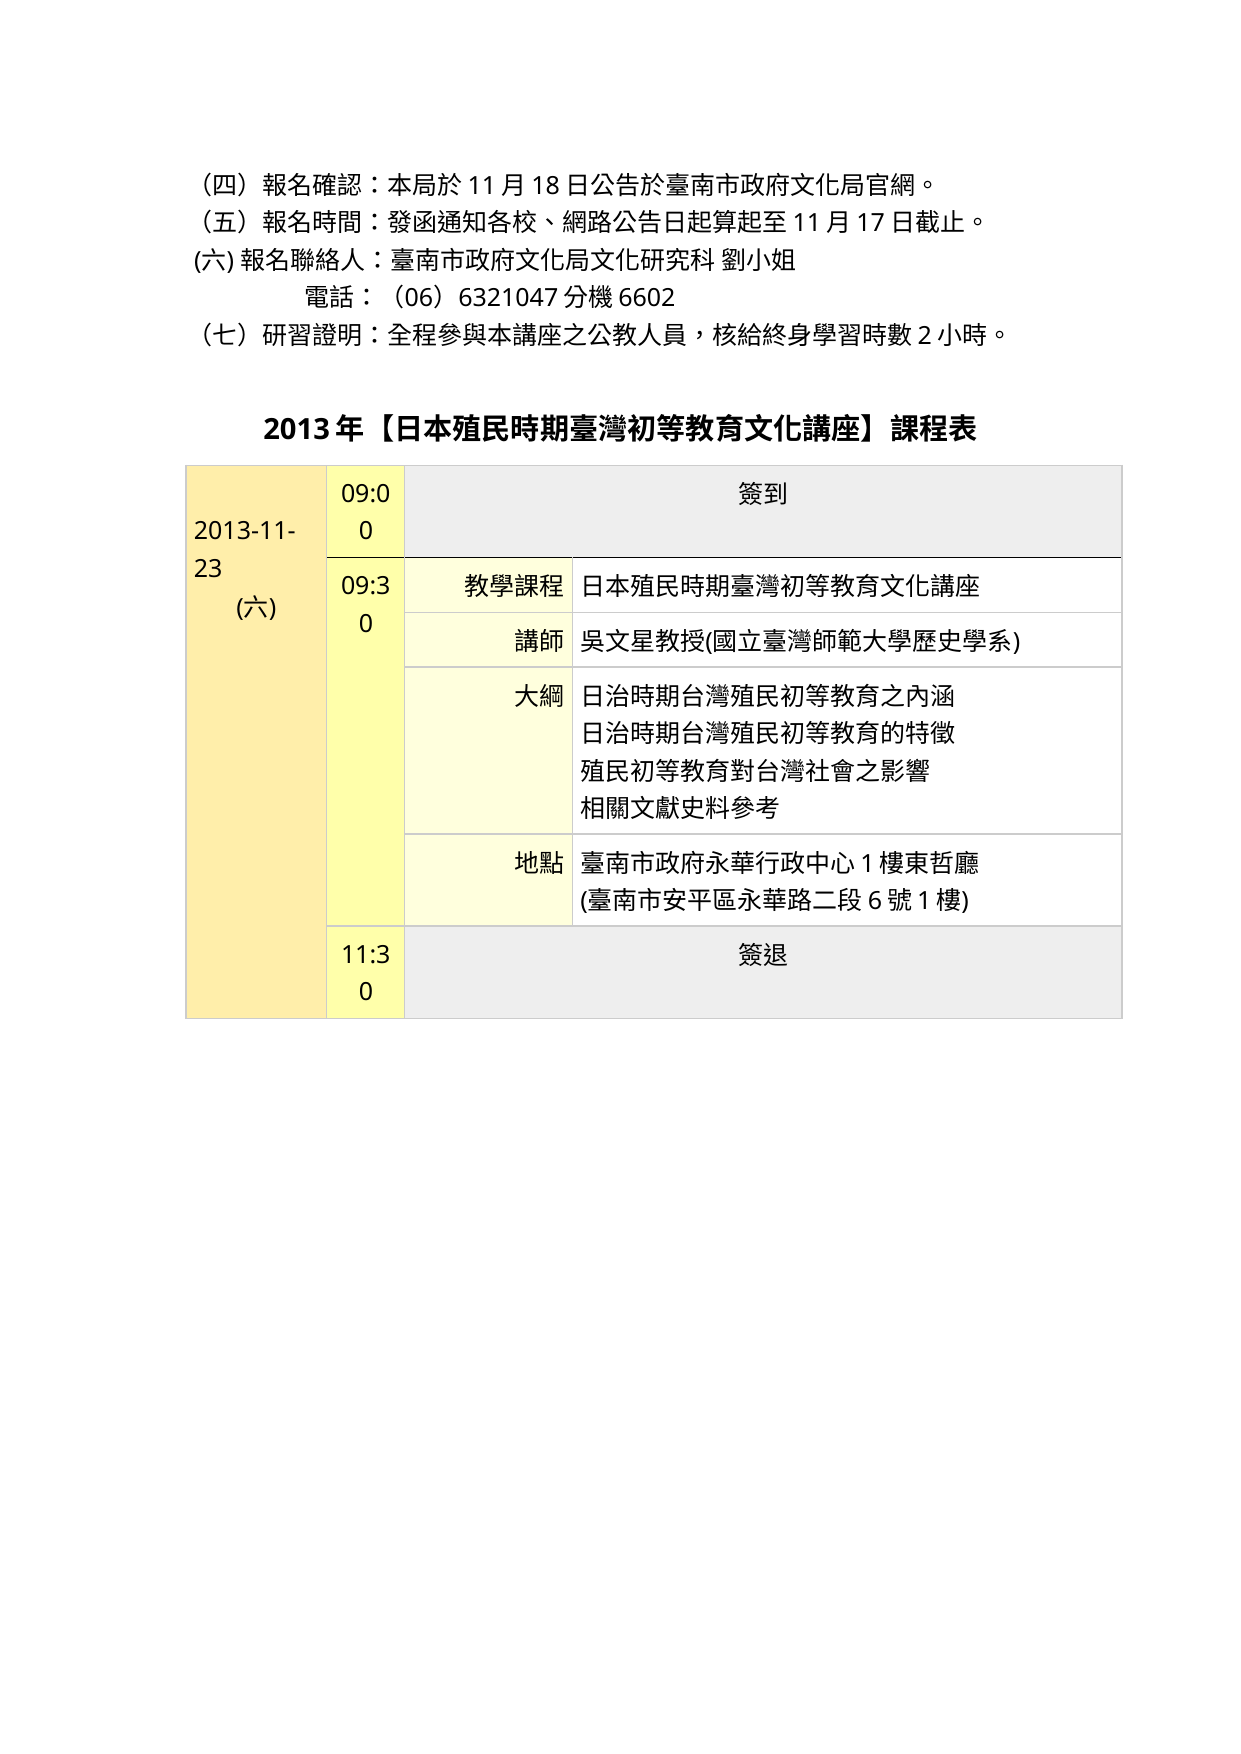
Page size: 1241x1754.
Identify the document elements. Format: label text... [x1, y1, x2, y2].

table_header 2013-11-23 (六) [187, 466, 326, 1018]
text 2013年【日本殖民時期臺灣初等教育文化講座】課程表 [187, 389, 1053, 464]
text （七）研習證明：全程參與本講座之公教人員，核給終身學習時數2小時。 [187, 314, 1053, 352]
table_header 簽到 [405, 466, 1121, 557]
table_cell 吳文星教授(國立臺灣師範大學歷史學系) [573, 613, 1121, 666]
text （五）報名時間：發函通知各校、網路公告日起算起至11月17日截止。 [187, 202, 1053, 239]
table_cell 09:30 [327, 558, 404, 925]
table_cell 日本殖民時期臺灣初等教育文化講座 [573, 558, 1121, 611]
table_cell 地點 [405, 835, 572, 925]
table_cell 11:30 [327, 927, 404, 1018]
table_cell 大綱 [405, 668, 572, 833]
text 電話：（06）6321047分機6602 [187, 277, 1053, 314]
table_cell 日治時期台灣殖民初等教育之內涵 日治時期台灣殖民初等教育的特徵 殖民初等教育對台灣社會之影響 相關文獻史料參考 [573, 668, 1121, 833]
table_cell 簽退 [405, 927, 1121, 1018]
table_cell 講師 [405, 613, 572, 666]
text (六) 報名聯絡人：臺南市政府文化局文化研究科 劉小姐 [187, 239, 1053, 277]
table_cell 臺南市政府永華行政中心1樓東哲廳 (臺南市安平區永華路二段6號1樓) [573, 835, 1121, 925]
table_cell 教學課程 [405, 558, 572, 611]
table_header 09:00 [327, 466, 404, 557]
text （四）報名確認：本局於11月18日公告於臺南市政府文化局官網。 [187, 164, 1053, 202]
